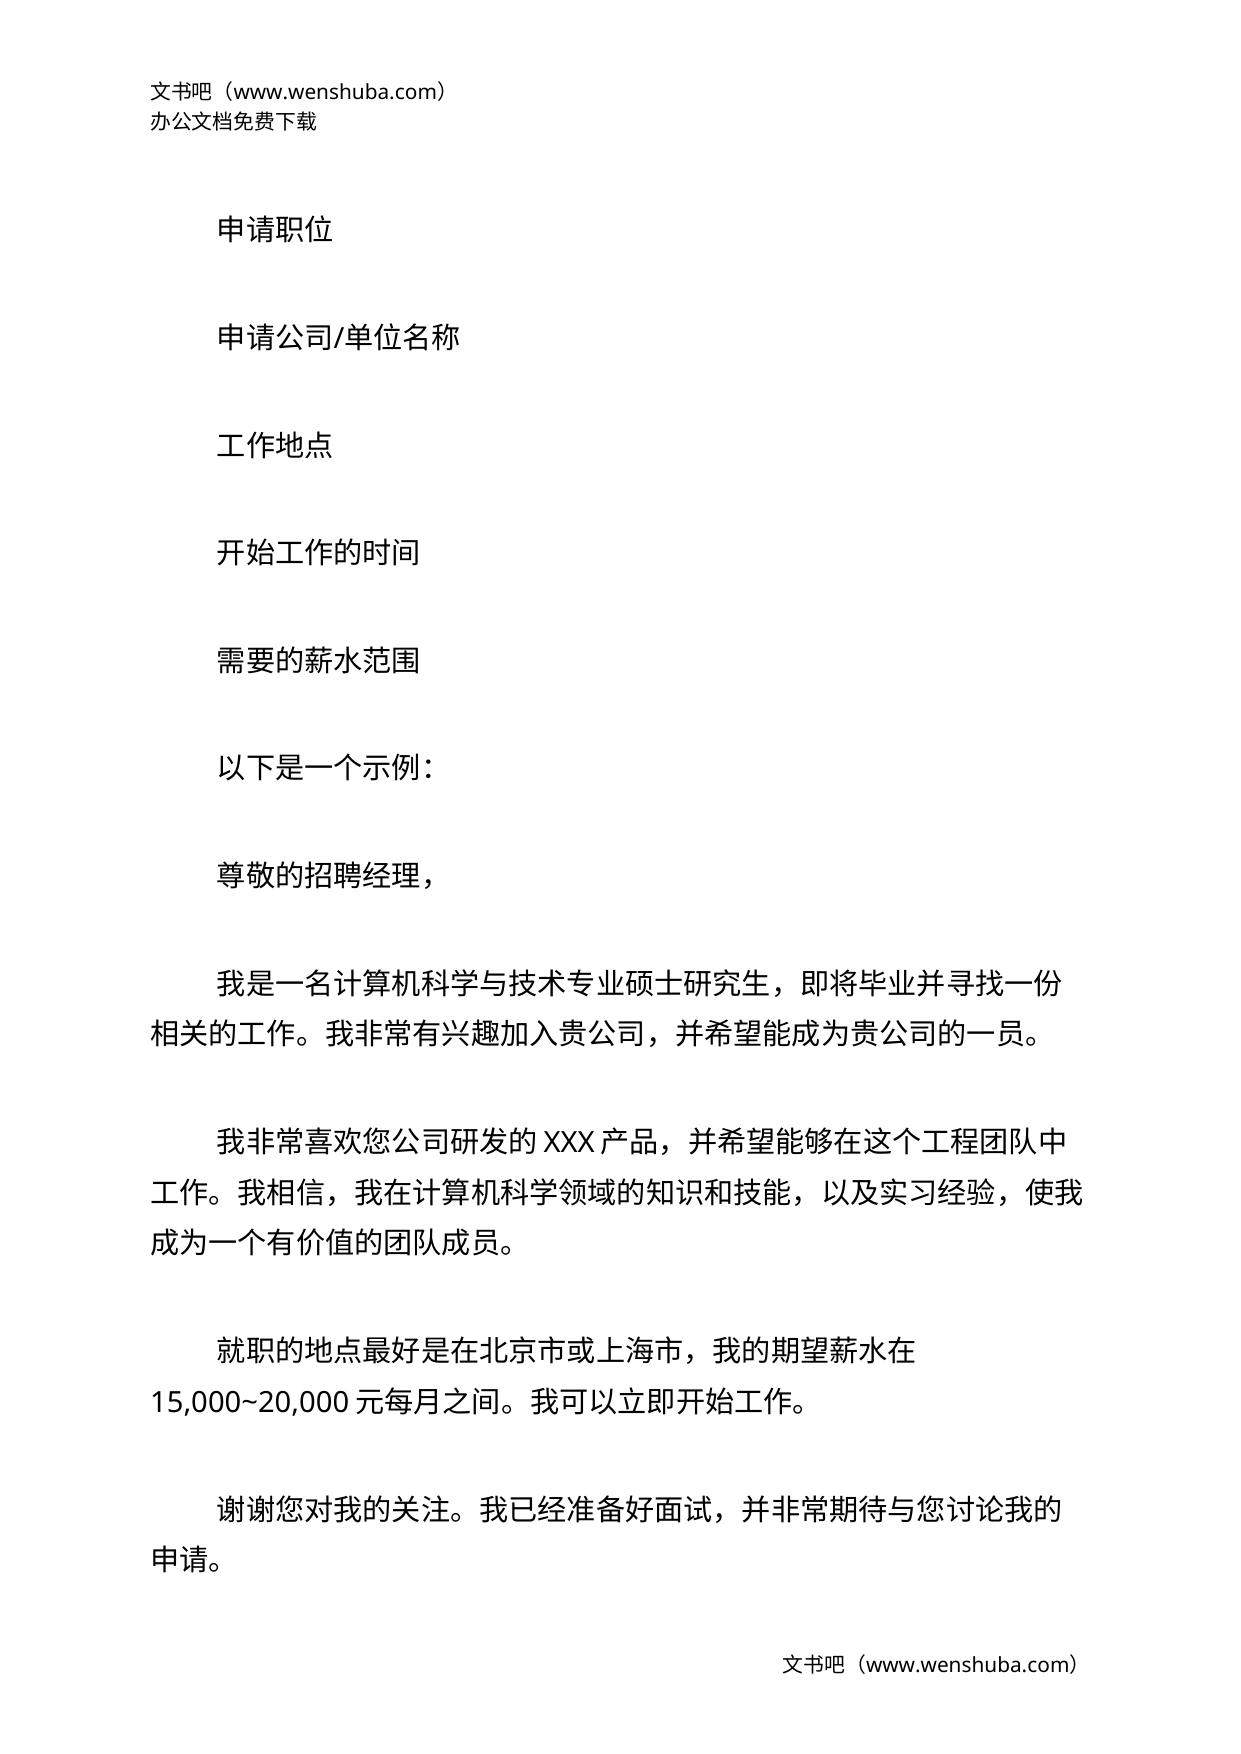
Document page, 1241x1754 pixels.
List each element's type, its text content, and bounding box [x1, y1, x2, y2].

text 开始工作的时间 [150, 530, 1090, 572]
text 尊敬的招聘经理， [150, 853, 1090, 895]
text 需要的薪水范围 [150, 637, 1090, 680]
text 谢谢您对我的关注。我已经准备好面试，并非常期待与您讨论我的申请。 [150, 1486, 1090, 1579]
text 申请职位 [150, 207, 1090, 249]
text 就职的地点最好是在北京市或上海市，我的期望薪水在15,000~20,000元每月之间。我可以立即开始工作。 [150, 1328, 1090, 1421]
text 工作地点 [150, 422, 1090, 464]
text 我是一名计算机科学与技术专业硕士研究生，即将毕业并寻找一份相关的工作。我非常有兴趣加入贵公司，并希望能成为贵公司的一员。 [150, 960, 1090, 1053]
text 我非常喜欢您公司研发的XXX产品，并希望能够在这个工程团队中工作。我相信，我在计算机科学领域的知识和技能，以及实习经验，使我成为一个有价值的团队成员。 [150, 1118, 1090, 1262]
text 以下是一个示例： [150, 745, 1090, 787]
text 申请公司/单位名称 [150, 314, 1090, 357]
